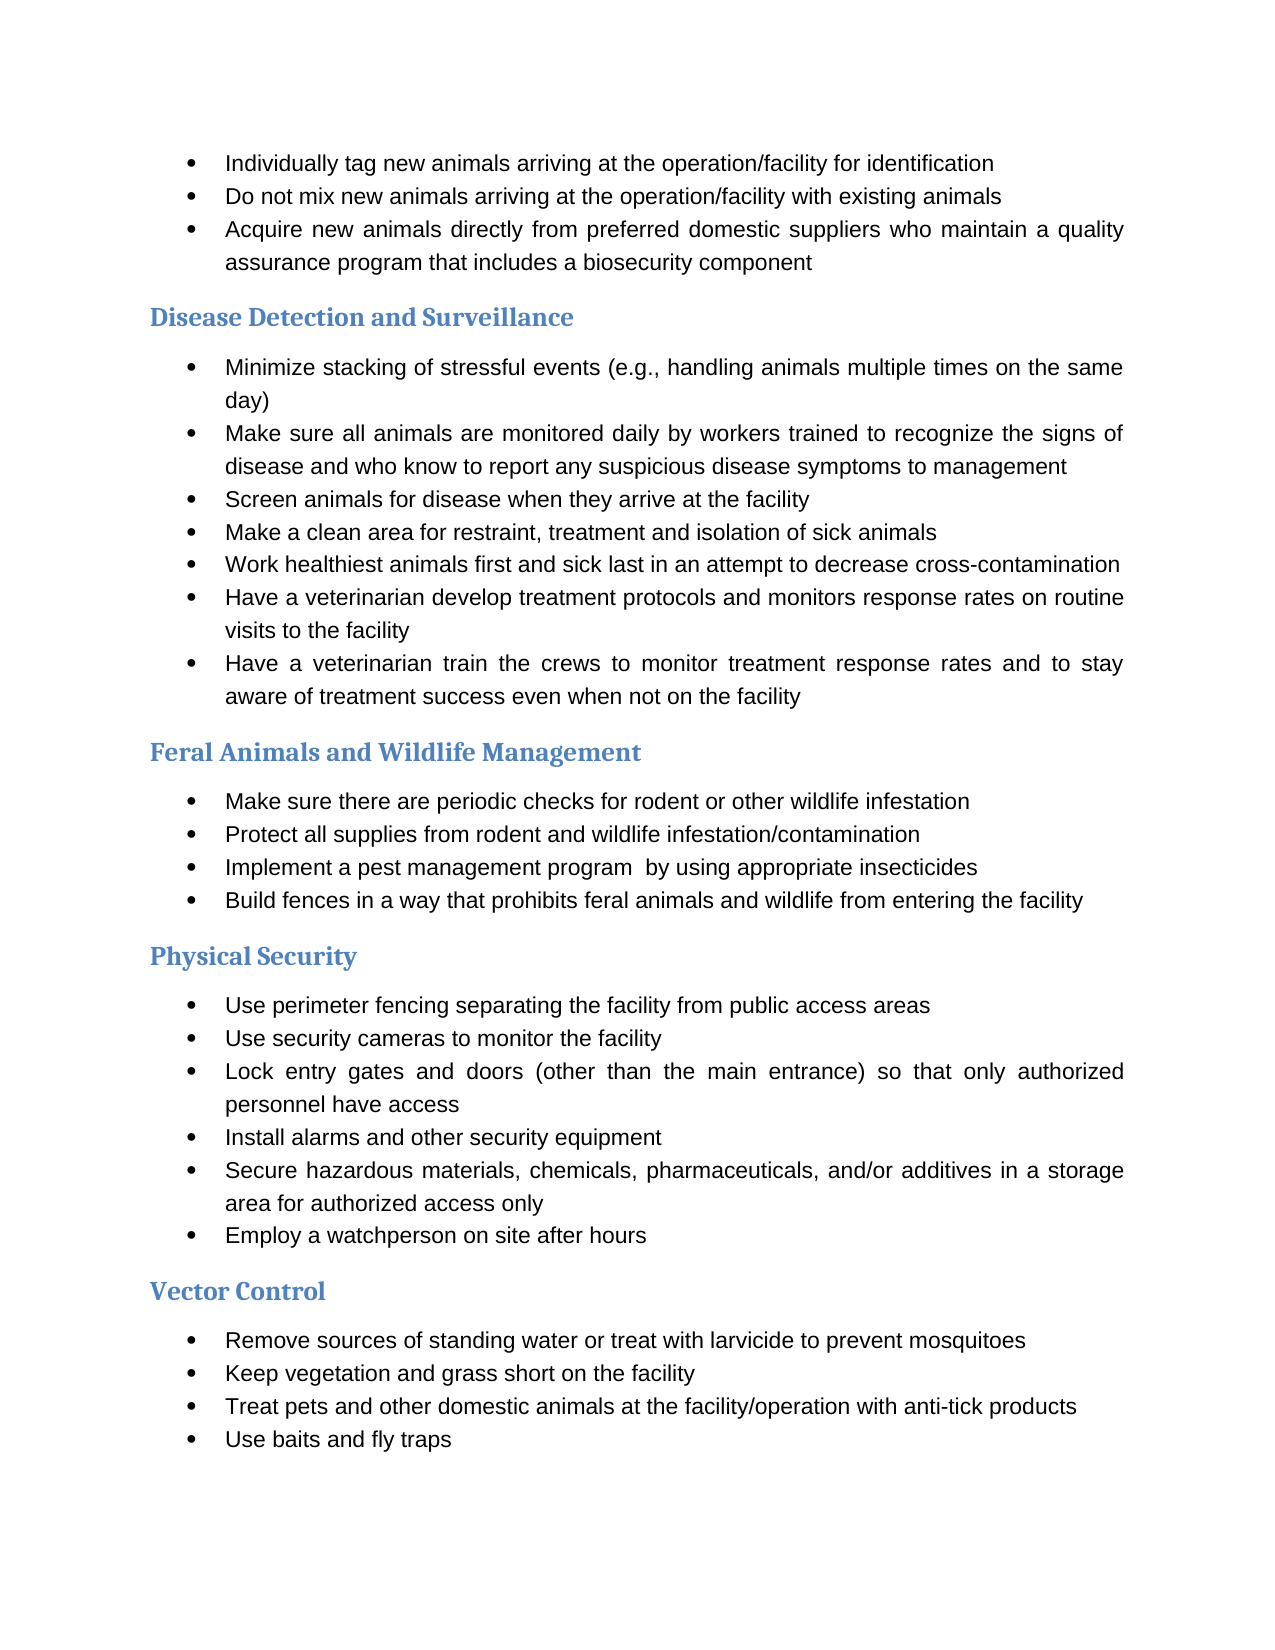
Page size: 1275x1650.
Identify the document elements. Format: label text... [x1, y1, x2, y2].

subtitle Disease Detection and Surveillance [150, 302, 1125, 334]
list Keep vegetation and grass short on the facility [187, 1360, 1125, 1387]
list Make sure there are periodic checks for rodent or other wildlife infestation [187, 788, 1125, 814]
subtitle Vector Control [150, 1276, 1125, 1307]
list Build fences in a way that prohibits feral animals and wildlife from entering the facility [187, 887, 1125, 913]
list Acquire new animals directly from preferred domestic suppliers who maintain a quality assurance program that includes a biosecurity component [187, 216, 1125, 275]
list Use security cameras to monitor the facility [187, 1025, 1125, 1051]
list Treat pets and other domestic animals at the facility/operation with anti-tick products [187, 1393, 1125, 1420]
subtitle Feral Animals and Wildlife Management [150, 737, 1125, 768]
list Do not mix new animals arriving at the operation/facility with existing animals [187, 183, 1125, 209]
list Lock entry gates and doors (other than the main entrance) so that only authorized personnel have access [187, 1058, 1125, 1117]
list Protect all supplies from rodent and wildlife infestation/contamination [187, 821, 1125, 847]
subtitle Physical Security [150, 941, 1125, 972]
list Individually tag new animals arriving at the operation/facility for identification [187, 150, 1125, 176]
list Work healthiest animals first and sick last in an attempt to decrease cross-contamination [187, 551, 1125, 578]
list Make sure all animals are monitored daily by workers trained to recognize the signs of disease and who know to report any suspicious disease symptoms to management [187, 420, 1125, 479]
list Have a veterinarian develop treatment protocols and monitors response rates on routine visits to the facility [187, 584, 1125, 643]
list Screen animals for disease when they arrive at the facility [187, 486, 1125, 512]
list Minimize stacking of stressful events (e.g., handling animals multiple times on the same day) [187, 354, 1125, 413]
list Have a veterinarian train the crews to monitor treatment response rates and to stay aware of treatment success even when not on the facility [187, 650, 1125, 709]
list Use baits and fly traps [187, 1426, 1125, 1453]
list Use perimeter fencing separating the facility from public access areas [187, 992, 1125, 1018]
list Remove sources of standing water or treat with larvicide to prevent mosquitoes [187, 1327, 1125, 1354]
list Implement a pest management program by using appropriate insecticides [187, 854, 1125, 880]
list Secure hazardous materials, chemicals, pharmaceuticals, and/or additives in a storage area for authorized access only [187, 1157, 1125, 1216]
list Make a clean area for restraint, treatment and isolation of sick animals [187, 518, 1125, 545]
list Install alarms and other security equipment [187, 1124, 1125, 1150]
list Employ a watchperson on site after hours [187, 1222, 1125, 1249]
